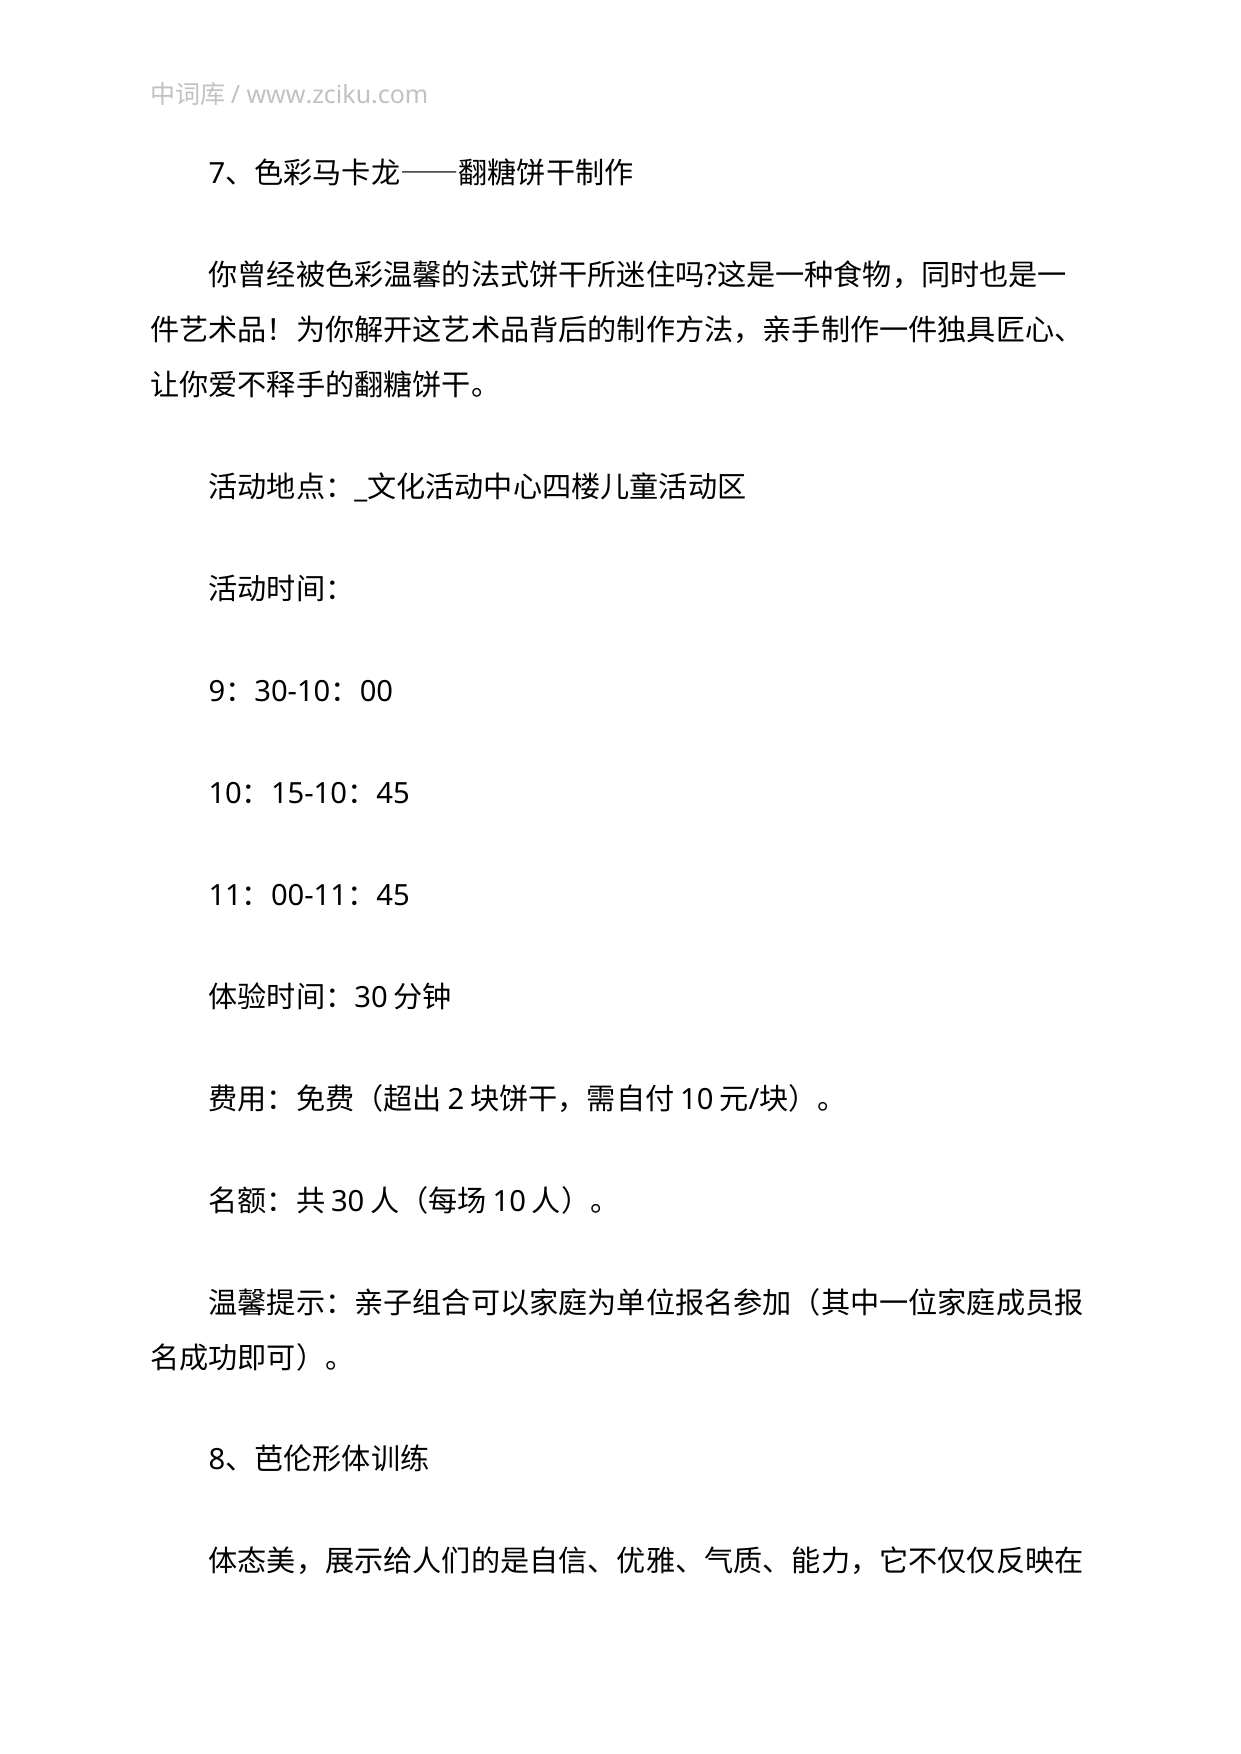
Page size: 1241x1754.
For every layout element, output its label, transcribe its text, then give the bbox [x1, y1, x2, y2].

text 10：15-10：45 [150, 769, 1090, 812]
text 8、芭伦形体训练 [150, 1436, 1090, 1478]
text 温馨提示：亲子组合可以家庭为单位报名参加（其中一位家庭成员报名成功即可）。 [150, 1279, 1090, 1376]
text 活动地点：_文化活动中心四楼儿童活动区 [150, 464, 1090, 506]
text 费用：免费（超出2块饼干，需自付10元/块）。 [150, 1075, 1090, 1118]
text 你曾经被色彩温馨的法式饼干所迷住吗?这是一种食物，同时也是一件艺术品！为你解开这艺术品背后的制作方法，亲手制作一件独具匠心、让你爱不释手的翻糖饼干。 [150, 252, 1090, 404]
text 体验时间：30分钟 [150, 973, 1090, 1016]
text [150, 1538, 1090, 1580]
text 名额：共30人（每场10人）。 [150, 1177, 1090, 1220]
text 11：00-11：45 [150, 871, 1090, 914]
text 活动时间： [150, 566, 1090, 608]
text 9：30-10：00 [150, 667, 1090, 710]
text 7、色彩马卡龙——翻糖饼干制作 [150, 150, 1090, 192]
